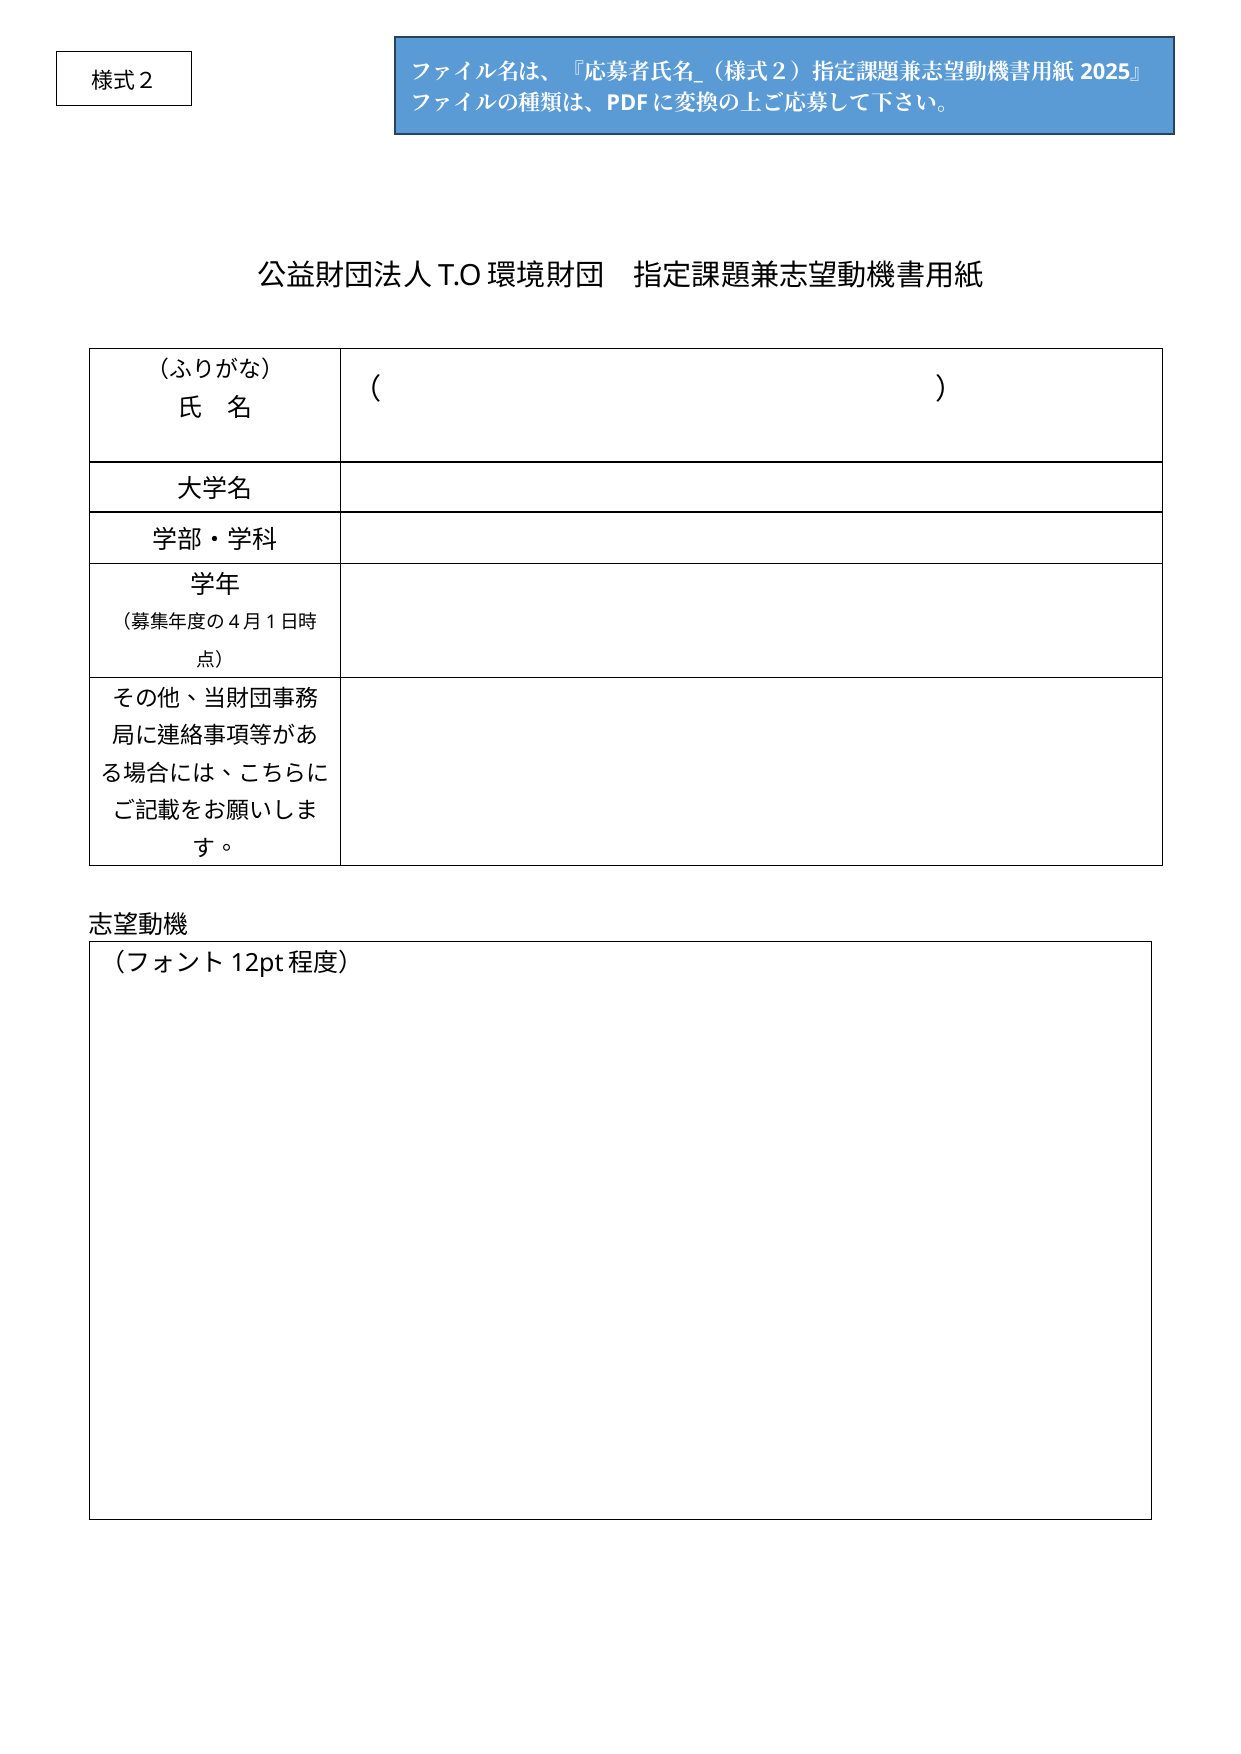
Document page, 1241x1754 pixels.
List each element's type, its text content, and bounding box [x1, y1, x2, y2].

table_cell [341, 463, 1162, 511]
text 公益財団法人T.O環境財団 指定課題兼志望動機書用紙 [89, 235, 1152, 310]
table_cell 大学名 [90, 463, 340, 511]
text 志望動機 [89, 904, 1152, 941]
table_cell [341, 564, 1162, 677]
table_cell その他、当財団事務局に連絡事項等がある場合には、こちらにご記載をお願いします。 [90, 678, 340, 865]
table_cell [341, 513, 1162, 563]
table_header （ふりがな） 氏 名 [90, 349, 340, 461]
table_cell [341, 678, 1162, 865]
table_cell 学年 （募集年度の4月1日時点） [90, 564, 340, 677]
table_header （フォント12pt程度） [90, 942, 1151, 1519]
table_cell 学部・学科 [90, 513, 340, 563]
table_header （ ） [341, 349, 1162, 461]
